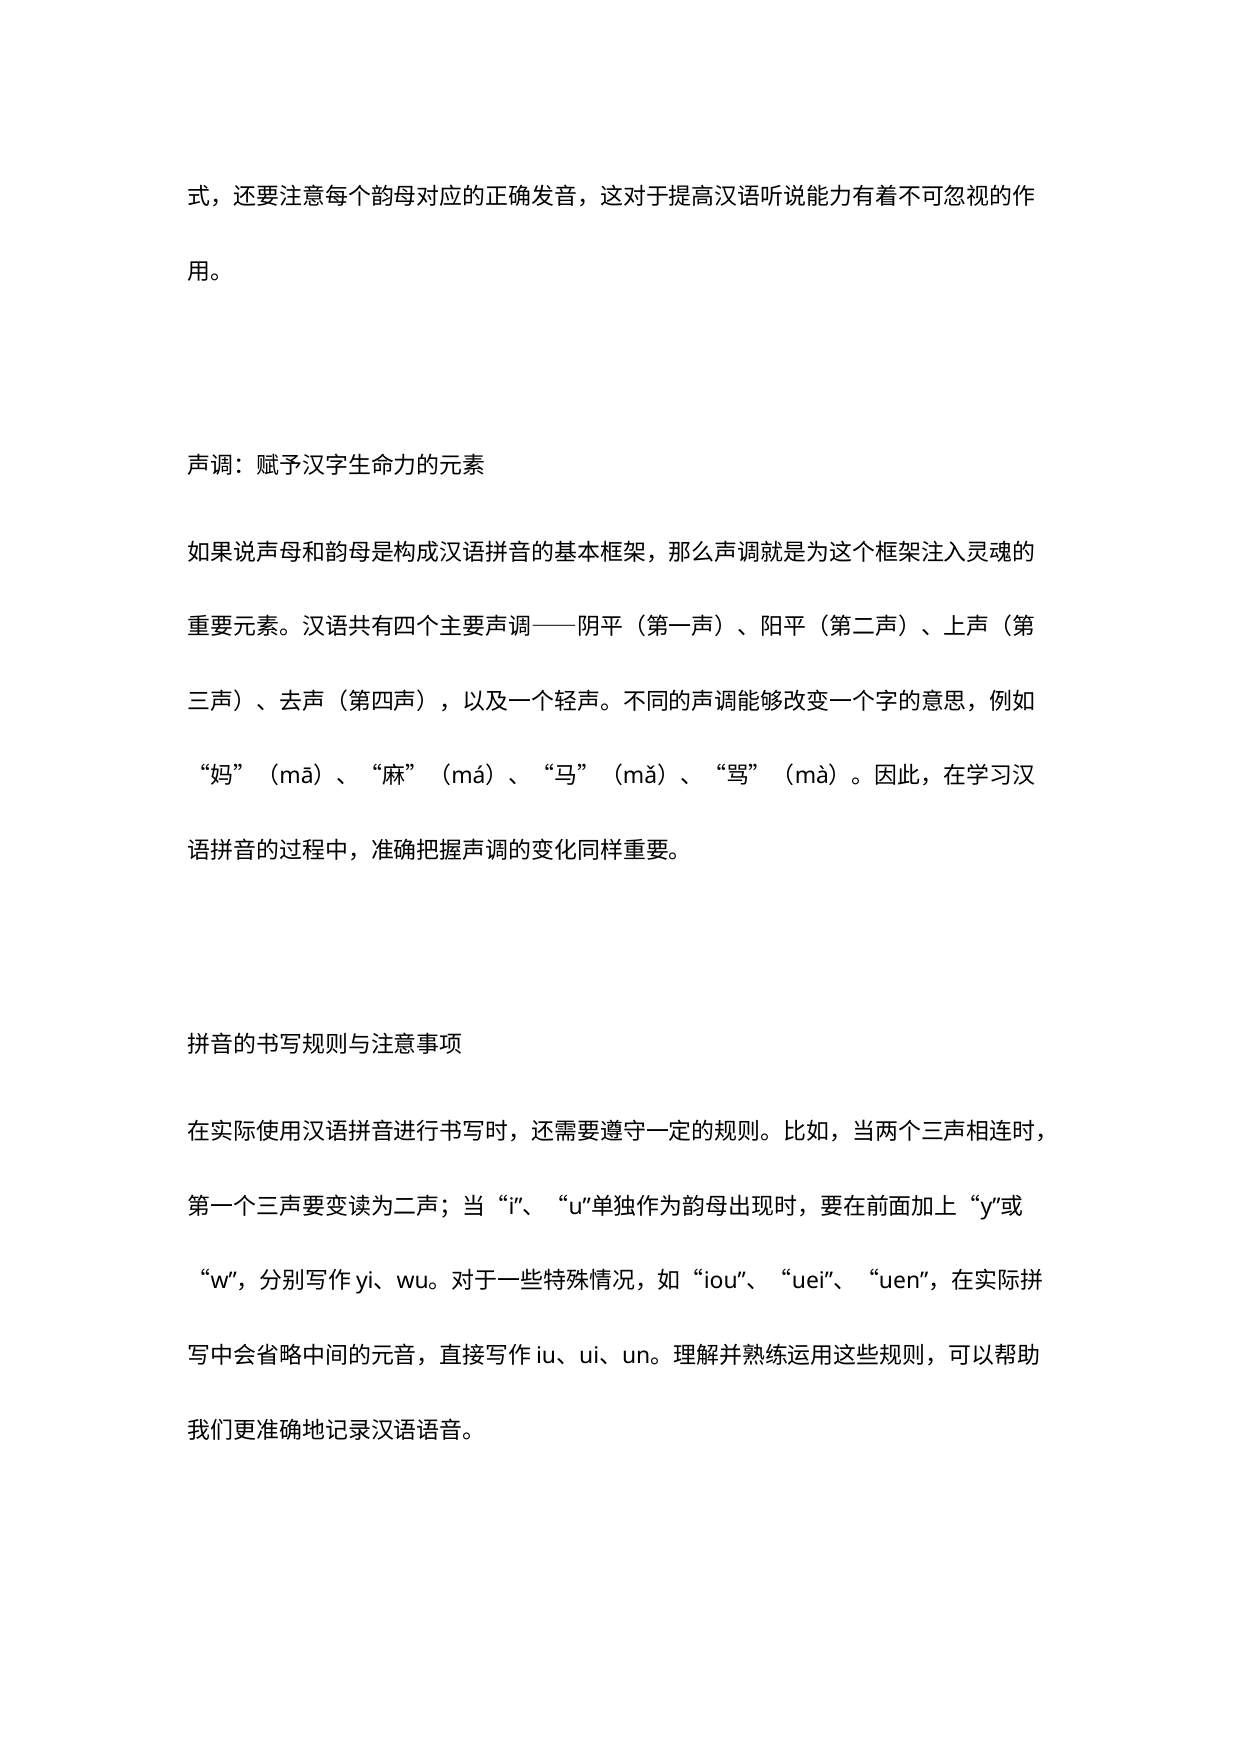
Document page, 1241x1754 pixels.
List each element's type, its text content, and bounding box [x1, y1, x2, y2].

text 声调：赋予汉字生命力的元素 [187, 431, 1053, 496]
text 如果说声母和韵母是构成汉语拼音的基本框架，那么声调就是为这个框架注入灵魂的重要元素。汉语共有四个主要声调——阴平（第一声）、阳平（第二声）、上声（第三声）、去声（第四声），以及一个轻声。不同的声调能够改变一个字的意思，例如“妈”（mā）、“麻”（má）、“马”（mǎ）、“骂”（mà）。因此，在学习汉语拼音的过程中，准确把握声调的变化同样重要。 [187, 517, 1053, 881]
text 拼音的书写规则与注意事项 [187, 1011, 1053, 1076]
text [187, 162, 1053, 302]
text 在实际使用汉语拼音进行书写时，还需要遵守一定的规则。比如，当两个三声相连时，第一个三声要变读为二声；当“i”、“u”单独作为韵母出现时，要在前面加上“y”或“w”，分别写作yi、wu。对于一些特殊情况，如“iou”、“uei”、“uen”，在实际拼写中会省略中间的元音，直接写作iu、ui、un。理解并熟练运用这些规则，可以帮助我们更准确地记录汉语语音。 [187, 1097, 1053, 1461]
